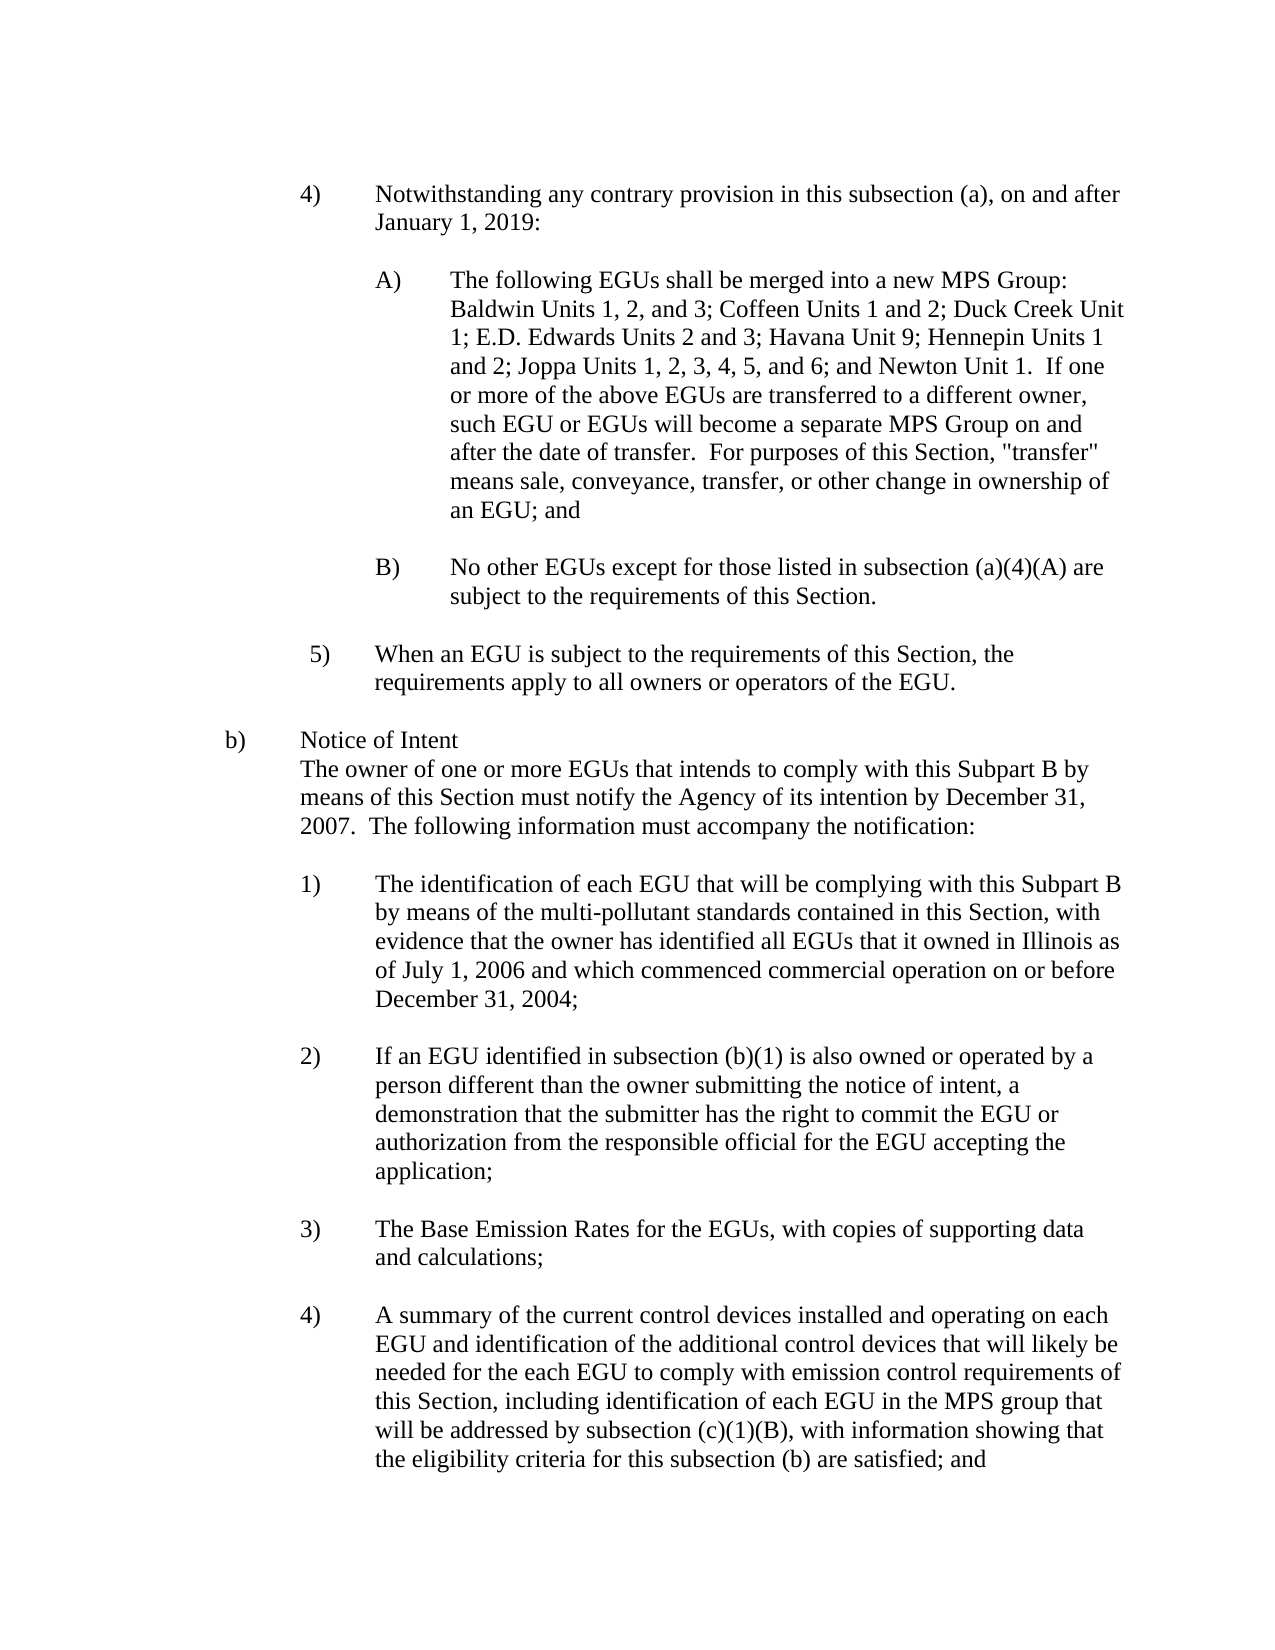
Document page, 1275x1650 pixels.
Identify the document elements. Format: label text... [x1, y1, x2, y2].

text 4) Notwithstanding any contrary provision in this subsection (a), on and after January 1, 2019: [300, 179, 1125, 236]
text A) The following EGUs shall be merged into a new MPS Group: Baldwin Units 1, 2, and 3; Coffeen Units 1 and 2; Duck Creek Unit 1; E.D. Edwards Units 2 and 3; Havana Unit 9; Hennepin Units 1 and 2; Joppa Units 1, 2, 3, 4, 5, and 6; and Newton Unit 1. If one or more of the above EGUs are transferred to a different owner, such EGU or EGUs will become a separate MPS Group on and after the date of transfer. For purposes of this Section, "transfer" means sale, conveyance, transfer, or other change in ownership of an EGU; and [375, 265, 1125, 524]
text The owner of one or more EGUs that intends to comply with this Subpart B by means of this Section must notify the Agency of its intention by December 31, 2007. The following information must accompany the notification: [300, 754, 1125, 840]
text B) No other EGUs except for those listed in subsection (a)(4)(A) are subject to the requirements of this Section. [375, 552, 1125, 610]
text b) Notice of Intent [225, 725, 1125, 754]
text 1) The identification of each EGU that will be complying with this Subpart B by means of the multi-pollutant standards contained in this Section, with evidence that the owner has identified all EGUs that it owned in Illinois as of July 1, 2006 and which commenced commercial operation on or before December 31, 2004; [300, 869, 1125, 1012]
text 4) A summary of the current control devices installed and operating on each EGU and identification of the additional control devices that will likely be needed for the each EGU to comply with emission control requirements of this Section, including identification of each EGU in the MPS group that will be addressed by subsection (c)(1)(B), with information showing that the eligibility criteria for this subsection (b) are satisfied; and [300, 1300, 1125, 1472]
text 2) If an EGU identified in subsection (b)(1) is also owned or operated by a person different than the owner submitting the notice of intent, a demonstration that the submitter has the right to commit the EGU or authorization from the responsible official for the EGU accepting the application; [300, 1041, 1125, 1185]
text 5) When an EGU is subject to the requirements of this Section, the requirements apply to all owners or operators of the EGU. [309, 639, 1125, 696]
text 3) The Base Emission Rates for the EGUs, with copies of supporting data and calculations; [300, 1214, 1125, 1271]
